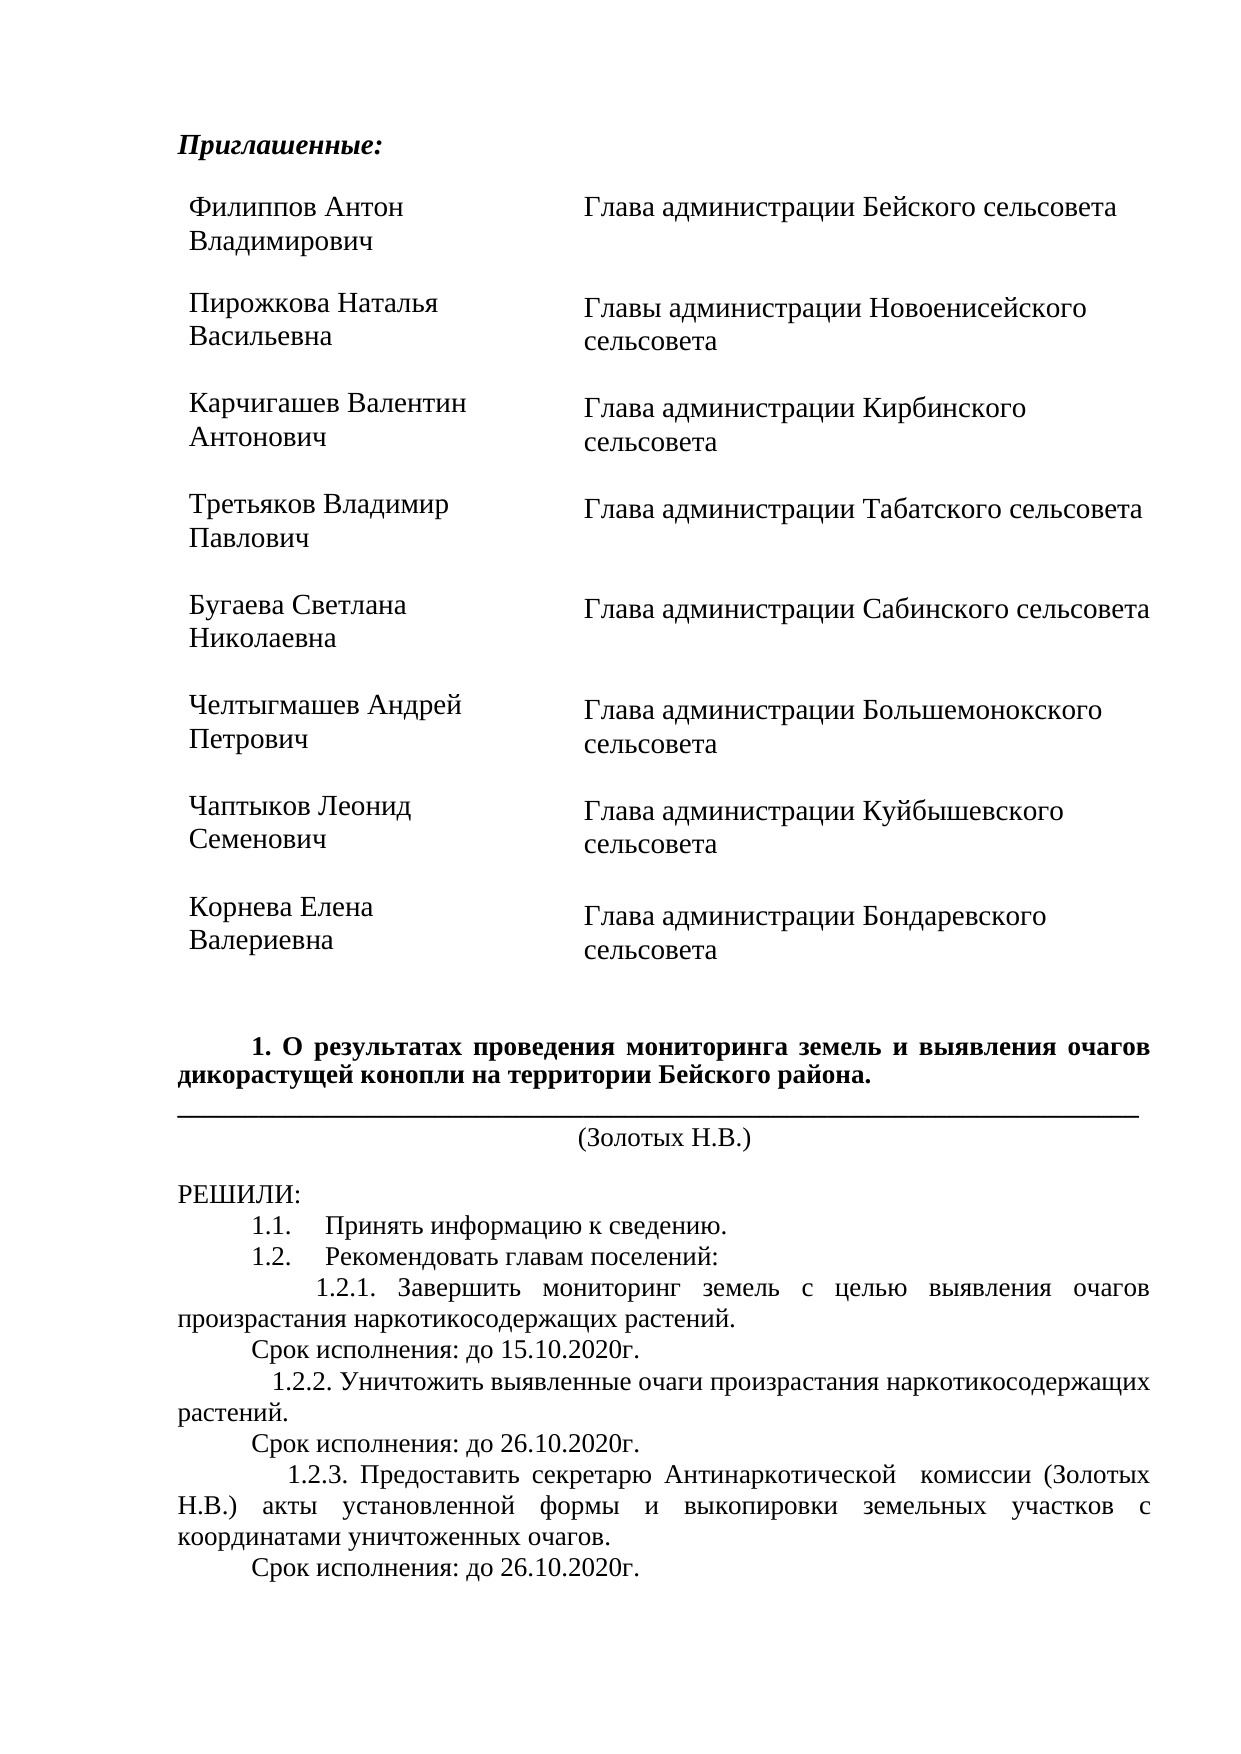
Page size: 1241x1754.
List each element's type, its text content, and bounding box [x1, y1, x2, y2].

text 1.2.3. Предоставить секретарю Антинаркотической комиссии (Золотых Н.В.) акты установленной формы и выкопировки земельных участков с координатами уничтоженных очагов. [177, 1458, 1152, 1551]
table_header Филиппов Антон Владимирович Пирожкова Наталья Васильевна Карчигашев Валентин Антонович Третьяков Владимир Павлович Бугаева Светлана Николаевна Челтыгмашев Андрей Петрович Чаптыков Леонид Семенович Корнева Елена Валериевна [177, 189, 572, 1032]
text _______________________________________________________________________ [177, 1089, 1152, 1121]
text РЕШИЛИ: [177, 1180, 1152, 1209]
list Принять информацию к сведению. [177, 1209, 1152, 1240]
table_header Глава администрации Бейского сельсовета Главы администрации Новоенисейского сельсовета Глава администрации Кирбинского сельсовета Глава администрации Табатского сельсовета Глава администрации Сабинского сельсовета Глава администрации Большемонокского сельсовета Глава администрации Куйбышевского сельсовета Глава администрации Бондаревского сельсовета [573, 189, 1178, 1032]
text Срок исполнения: до 26.10.2020г. [177, 1551, 1152, 1583]
list Рекомендовать главам поселений: [177, 1240, 1152, 1271]
text 1. О результатах проведения мониторинга земель и выявления очагов дикорастущей конопли на территории Бейского района. [177, 1032, 1152, 1089]
list Срок исполнения: до 15.10.2020г. [177, 1333, 1152, 1364]
text Приглашенные: [177, 132, 1152, 161]
text (Золотых Н.В.) [177, 1121, 1152, 1152]
text Срок исполнения: до 26.10.2020г. [177, 1427, 1152, 1458]
text 1.2.1. Завершить мониторинг земель с целью выявления очагов произрастания наркотикосодержащих растений. [177, 1271, 1152, 1333]
text 1.2.2. Уничтожить выявленные очаги произрастания наркотикосодержащих растений. [177, 1364, 1152, 1427]
